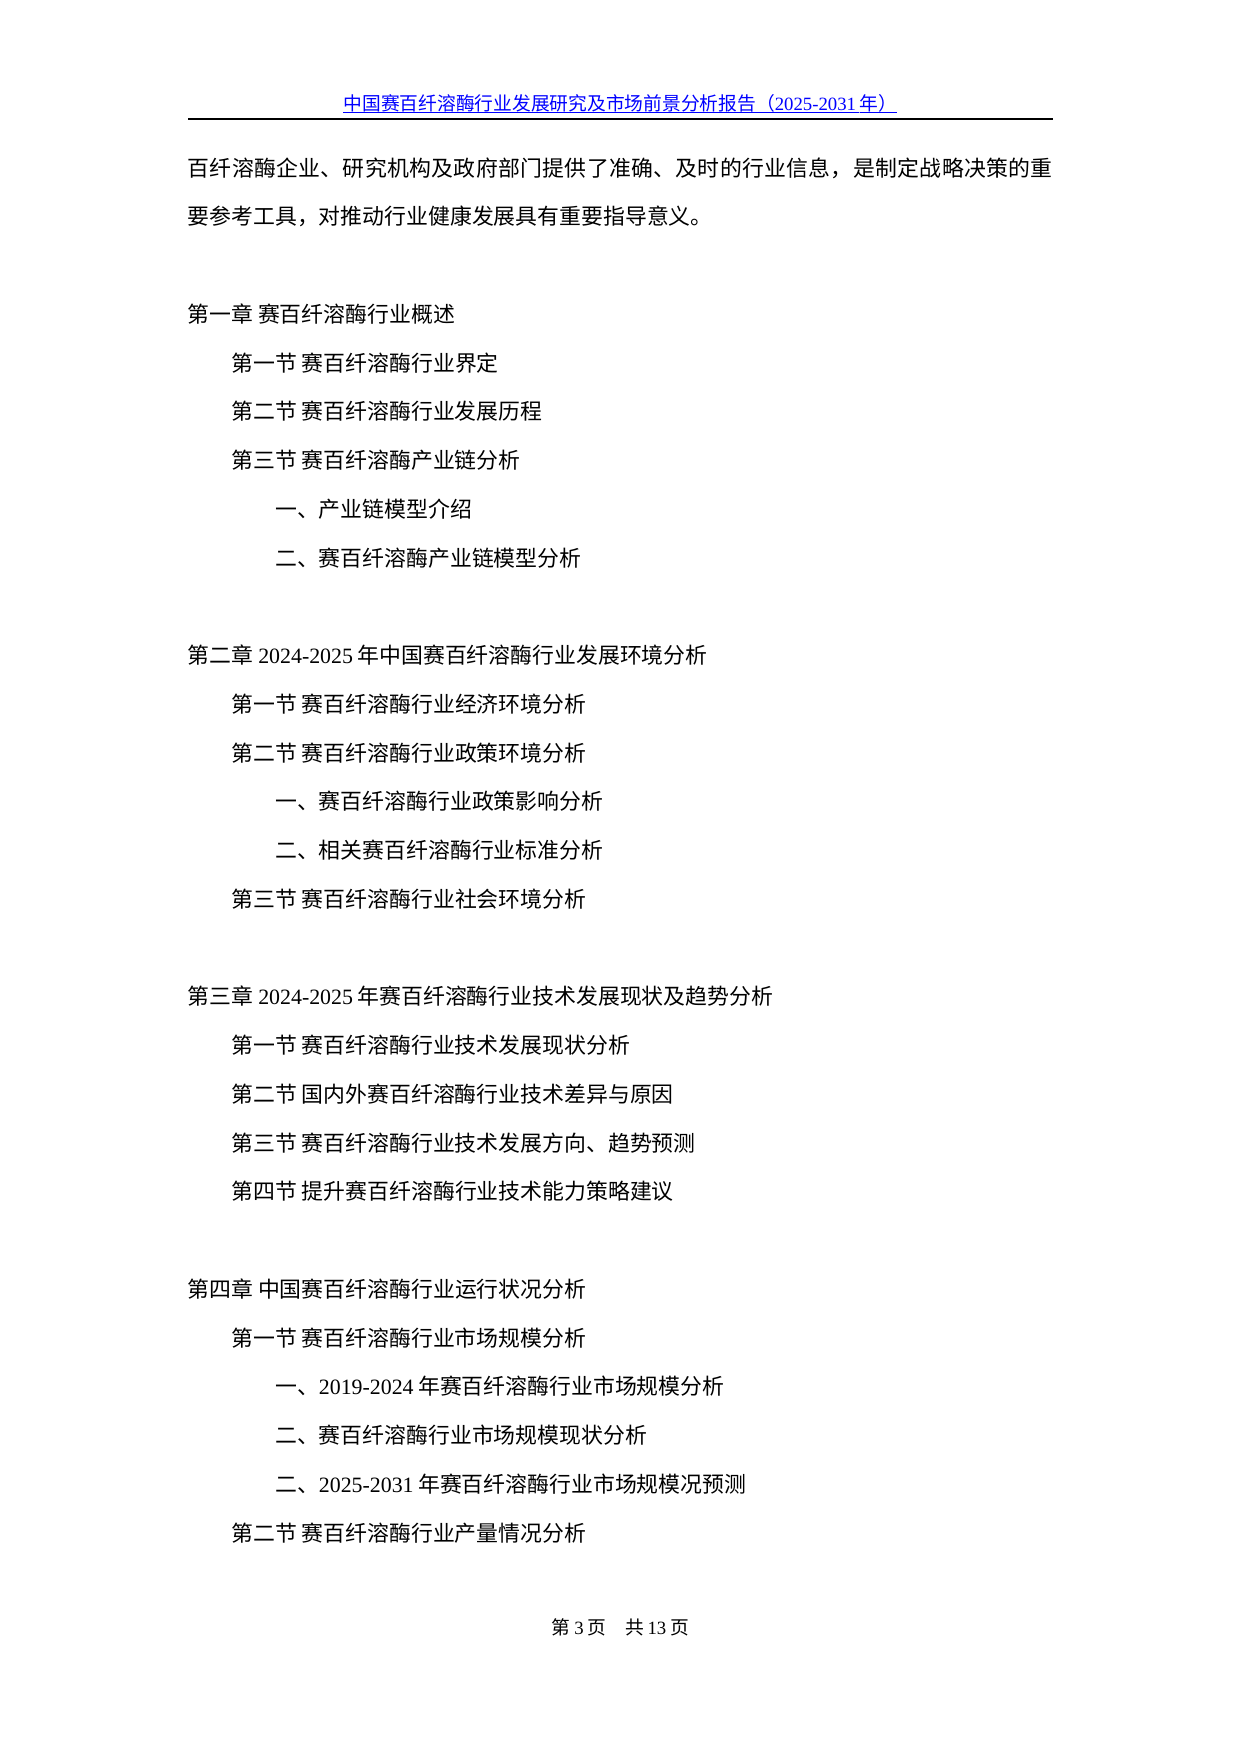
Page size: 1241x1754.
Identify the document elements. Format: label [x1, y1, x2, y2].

text [187, 150, 1053, 1548]
